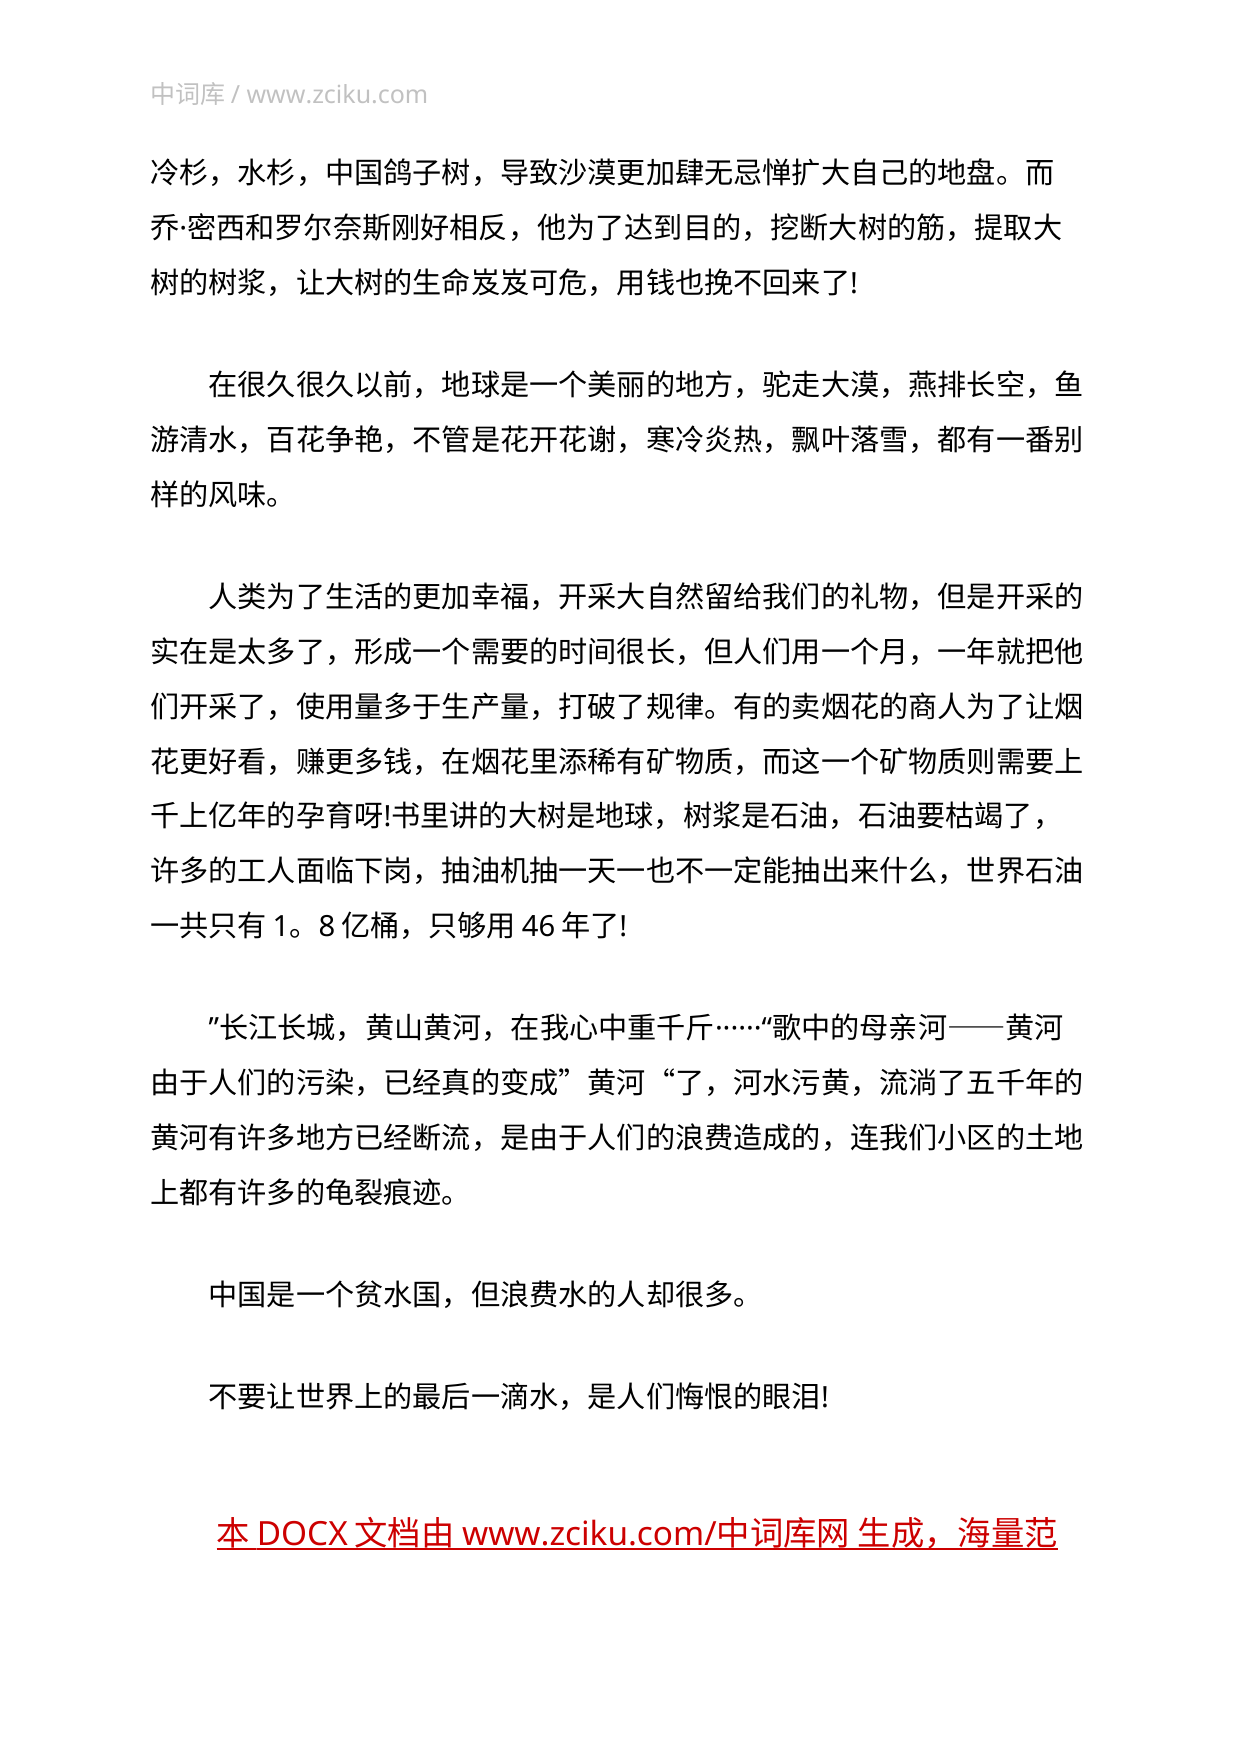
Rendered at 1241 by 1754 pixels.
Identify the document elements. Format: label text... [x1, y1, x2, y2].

text ”长江长城，黄山黄河，在我心中重千斤······“歌中的母亲河——黄河由于人们的污染，已经真的变成”黄河“了，河水污黄，流淌了五千年的黄河有许多地方已经断流，是由于人们的浪费造成的，连我们小区的土地上都有许多的龟裂痕迹。 [150, 1005, 1090, 1212]
text 人类为了生活的更加幸福，开采大自然留给我们的礼物，但是开采的实在是太多了，形成一个需要的时间很长，但人们用一个月，一年就把他们开采了，使用量多于生产量，打破了规律。有的卖烟花的商人为了让烟花更好看，赚更多钱，在烟花里添稀有矿物质，而这一个矿物质则需要上千上亿年的孕育呀!书里讲的大树是地球，树浆是石油，石油要枯竭了，许多的工人面临下岗，抽油机抽一天一也不一定能抽出来什么，世界石油一共只有1。8亿桶，只够用46年了! [150, 573, 1090, 945]
text 中国是一个贫水国，但浪费水的人却很多。 [150, 1271, 1090, 1314]
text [150, 1506, 1090, 1555]
text 在很久很久以前，地球是一个美丽的地方，驼走大漠，燕排长空，鱼游清水，百花争艳，不管是花开花谢，寒冷炎热，飘叶落雪，都有一番别样的风味。 [150, 362, 1090, 514]
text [150, 150, 1090, 302]
text 不要让世界上的最后一滴水，是人们悔恨的眼泪! [150, 1373, 1090, 1416]
